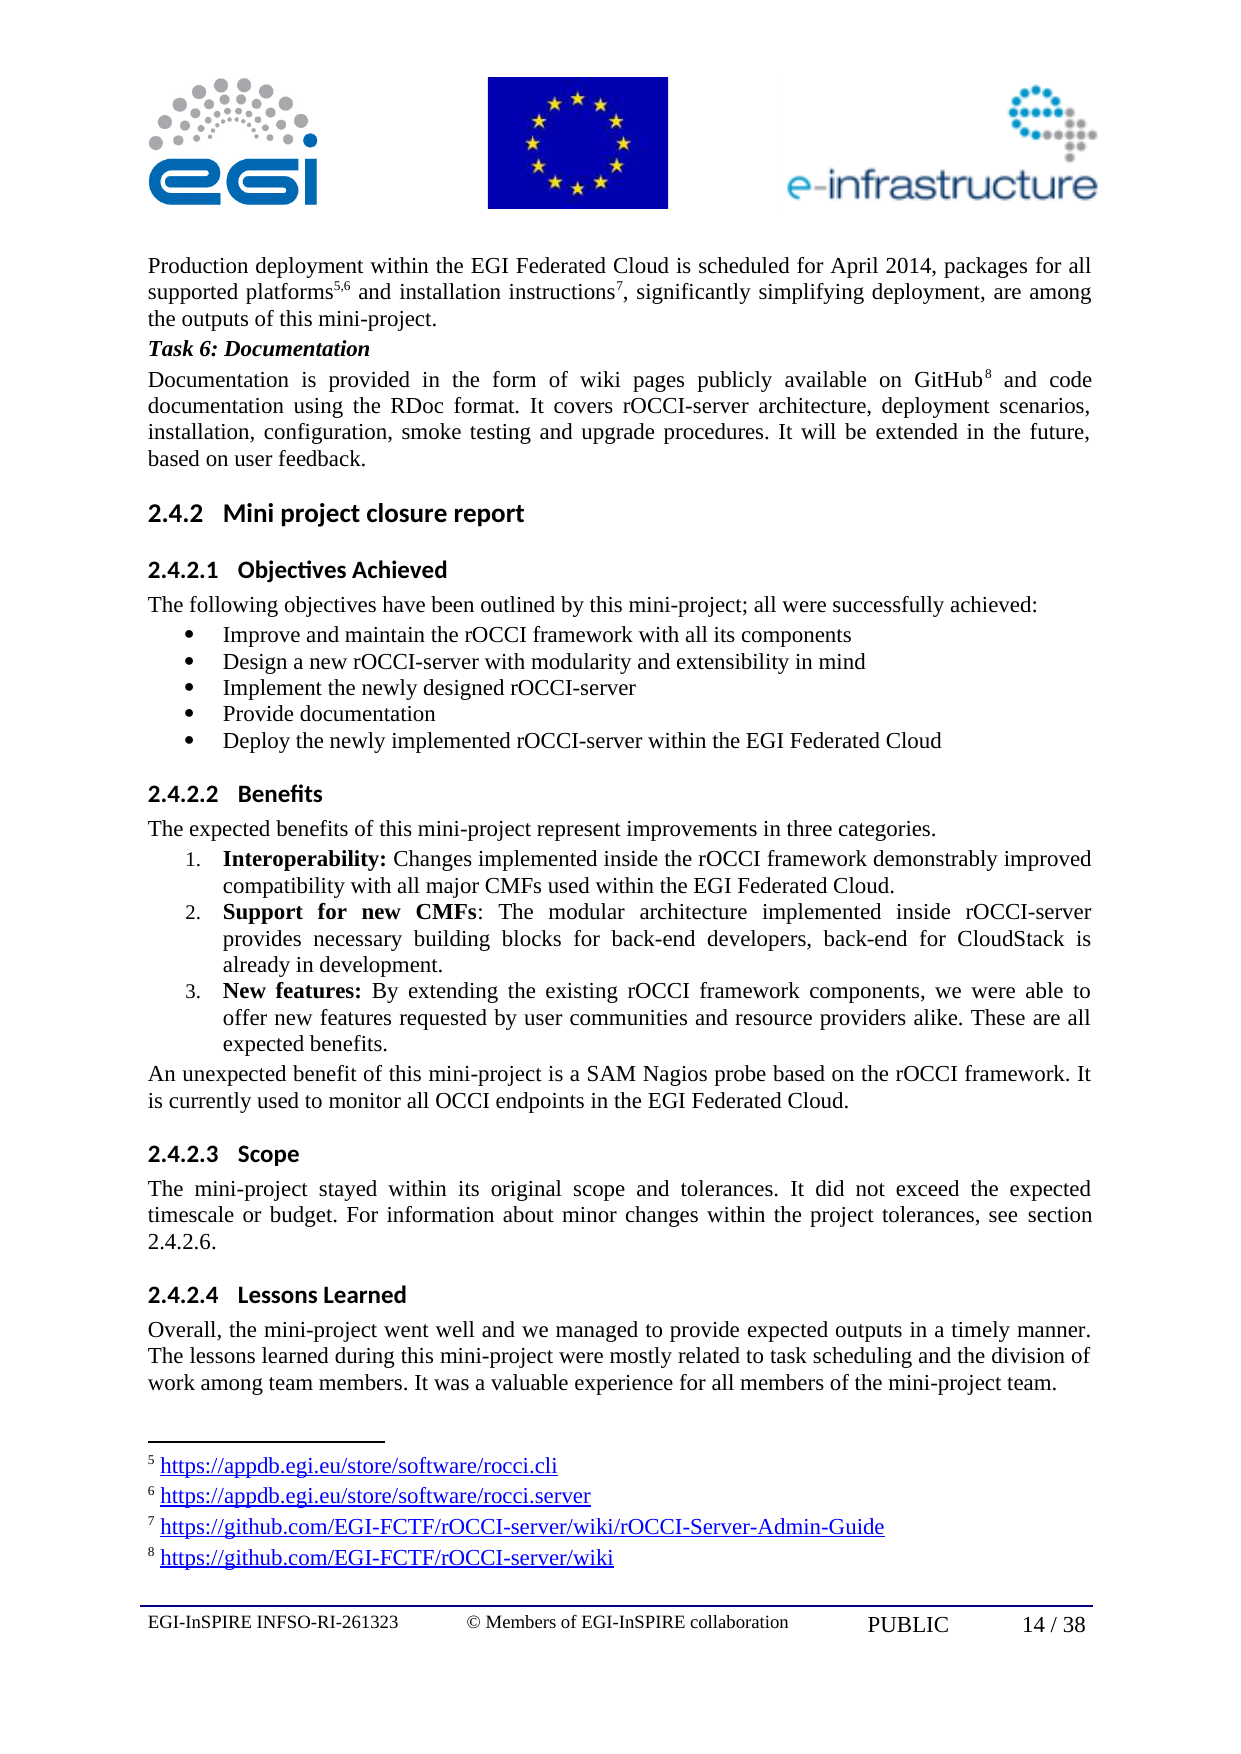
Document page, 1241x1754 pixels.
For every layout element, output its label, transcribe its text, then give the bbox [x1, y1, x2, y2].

subtitle Benefits [148, 778, 1092, 809]
picture [780, 77, 1106, 209]
text The following objectives have been outlined by this mini-project; all were successfully achieved: [148, 591, 1092, 617]
picture [147, 77, 319, 207]
text The expected benefits of this mini-project represent improvements in three categories. [148, 815, 1092, 841]
picture [487, 77, 669, 209]
list Interoperability: Changes implemented inside the rOCCI framework demonstrably improved compatibility with all major CMFs used within the EGI Federated Cloud. [185, 846, 1092, 898]
text An unexpected benefit of this mini-project is a SAM Nagios probe based on the rOCCI framework. It is currently used to monitor all OCCI endpoints in the EGI Federated Cloud. [148, 1061, 1092, 1113]
text Overall, the mini-project went well and we managed to provide expected outputs in a timely manner. The lessons learned during this mini-project were mostly related to task scheduling and the division of work among team members. It was a valuable experience for all members of the mini-project team. [148, 1316, 1092, 1395]
text Task 6: Documentation [148, 335, 1092, 362]
list Support for new CMFs: The modular architecture implemented inside rOCCI-server provides necessary building blocks for back-end developers, back-end for CloudStack is already in development. [185, 898, 1092, 977]
list Implement the newly designed rOCCI-server [185, 674, 1092, 701]
list New features: By extending the existing rOCCI framework components, we were able to offer new features requested by user communities and resource providers alike. These are all expected benefits. [185, 977, 1092, 1056]
list Provide documentation [185, 701, 1092, 727]
text Documentation is provided in the form of wiki pages publicly available on GitHub and code documentation using the RDoc format. It covers rOCCI-server architecture, deployment scenarios, installation, configuration, smoke testing and upgrade procedures. It will be extended in the future, based on user feedback. [148, 366, 1092, 471]
text The mini-project stayed within its original scope and tolerances. It did not exceed the expected timescale or budget. For information about minor changes within the project tolerances, see section 2.4.2.6. [148, 1175, 1092, 1254]
subtitle Scope [148, 1138, 1092, 1169]
list Design a new rOCCI-server with modularity and extensibility in mind [185, 648, 1092, 674]
subtitle Mini project closure report [148, 496, 1092, 529]
subtitle Objectives Achieved [148, 554, 1092, 585]
list Improve and maintain the rOCCI framework with all its components [185, 621, 1092, 648]
text Production deployment within the EGI Federated Cloud is scheduled for April 2014, packages for all supported platforms, and installation instructions, significantly simplifying deployment, are among the outputs of this mini-project. [148, 252, 1092, 331]
subtitle Lessons Learned [148, 1279, 1092, 1309]
list Deploy the newly implemented rOCCI-server within the EGI Federated Cloud [185, 727, 1092, 753]
